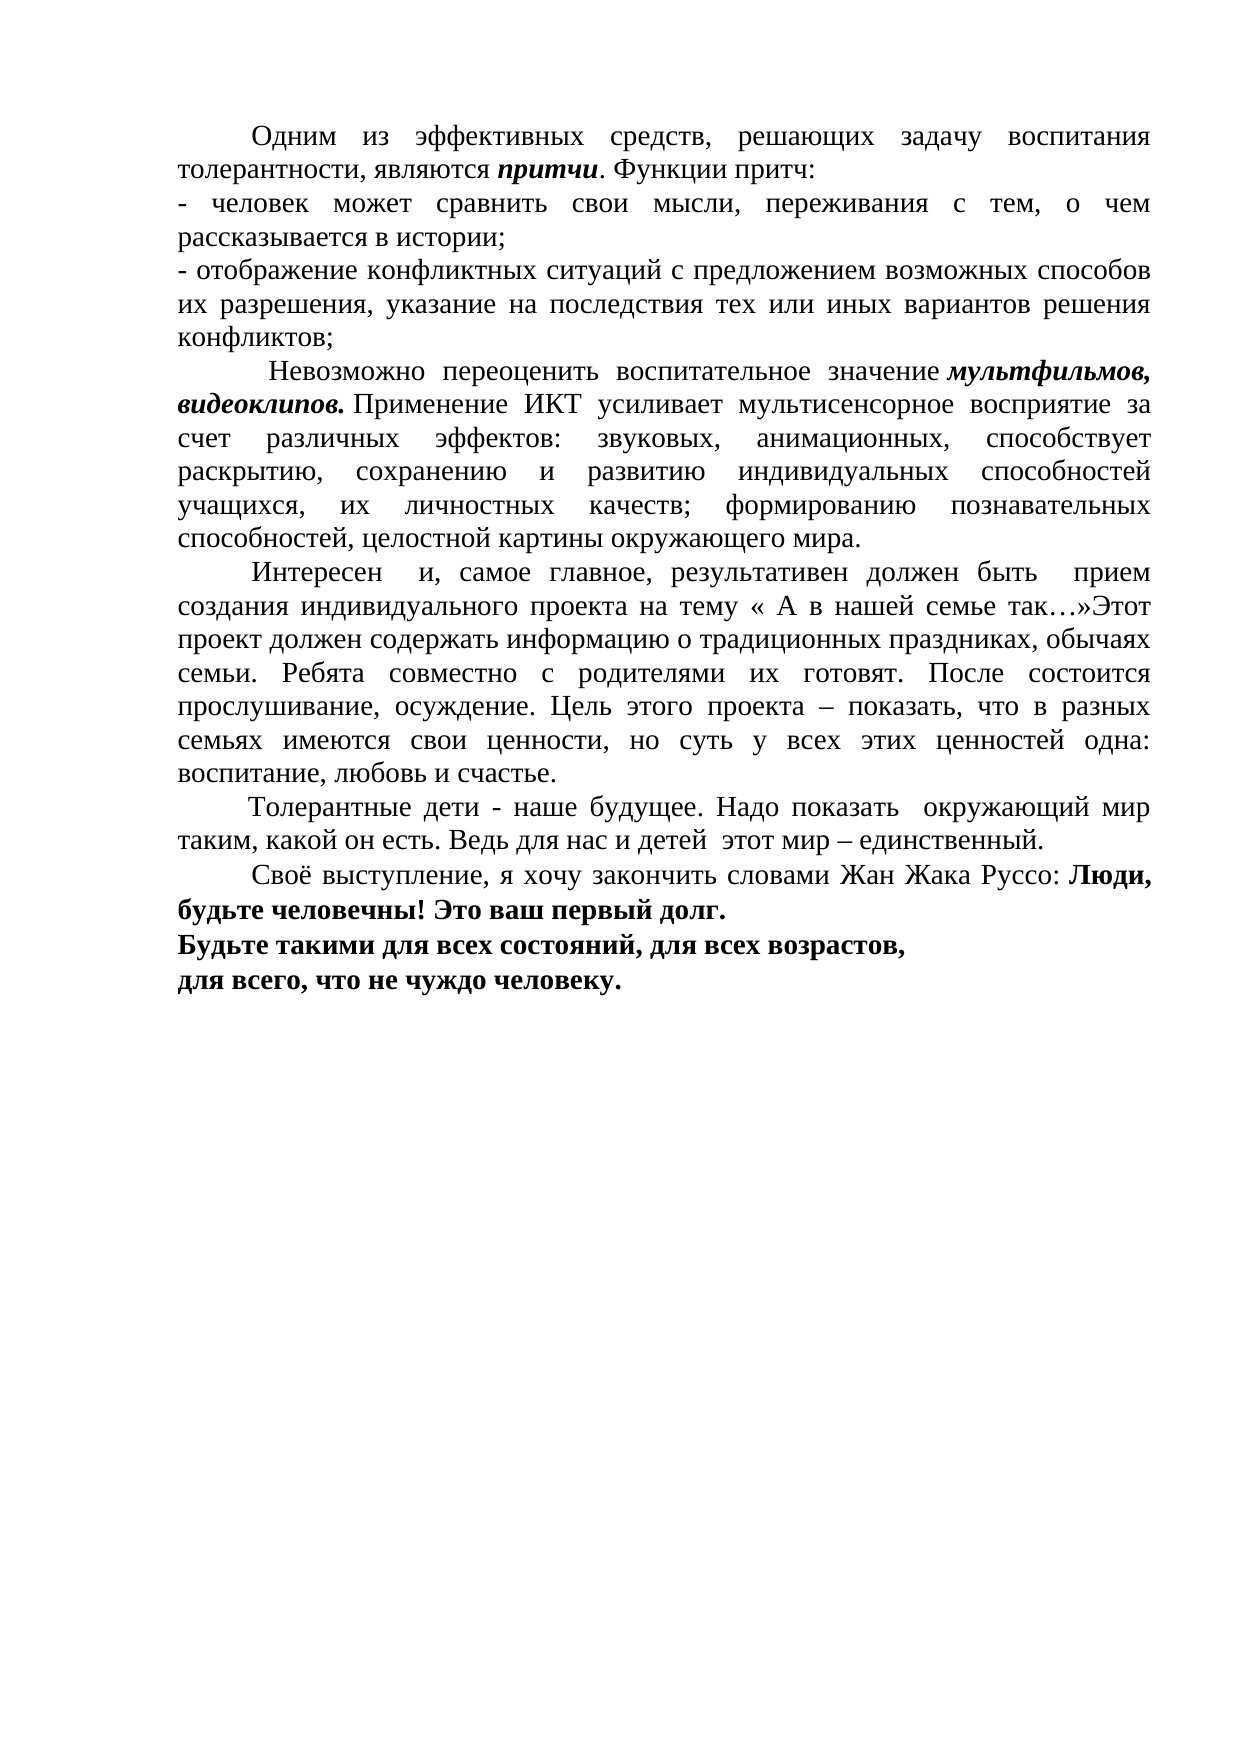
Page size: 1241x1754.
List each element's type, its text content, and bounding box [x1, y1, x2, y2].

text - отображение конфликтных ситуаций с предложением возможных способов их разрешения, указание на последствия тех или иных вариантов решения конфликтов; [177, 252, 1152, 353]
text Одним из эффективных средств, решающих задачу воспитания толерантности, являются притчи. Функции притч: [177, 118, 1152, 185]
text Интересен и, самое главное, результативен должен быть прием создания индивидуального проекта на тему « А в нашей семье так…»Этот проект должен содержать информацию о традиционных праздниках, обычаях семьи. Ребята совместно с родителями их готовят. После состоится прослушивание, осуждение. Цель этого проекта – показать, что в разных семьях имеются свои ценности, но суть у всех этих ценностей одна: воспитание, любовь и счастье. [177, 554, 1152, 789]
text Своё выступление, я хочу закончить словами Жан Жака Руссо: Люди, будьте человечны! Это ваш первый долг. [177, 856, 1152, 926]
text Невозможно переоценить воспитательное значение мультфильмов, видеоклипов. Применение ИКТ усиливает мультисенсорное восприятие за счет различных эффектов: звуковых, анимационных, способствует раскрытию, сохранению и развитию индивидуальных способностей учащихся, их личностных качеств; формированию познавательных способностей, целостной картины окружающего мира. [177, 353, 1152, 554]
text - человек может сравнить свои мысли, переживания с тем, о чем рассказывается в истории; [177, 185, 1152, 252]
text для всего, что не чуждо человеку. [177, 961, 1152, 996]
text Толерантные дети - наше будущее. Надо показать окружающий мир таким, какой он есть. Ведь для нас и детей этот мир – единственный. [177, 789, 1152, 856]
text Будьте такими для всех состояний, для всех возрастов, [177, 926, 1152, 961]
